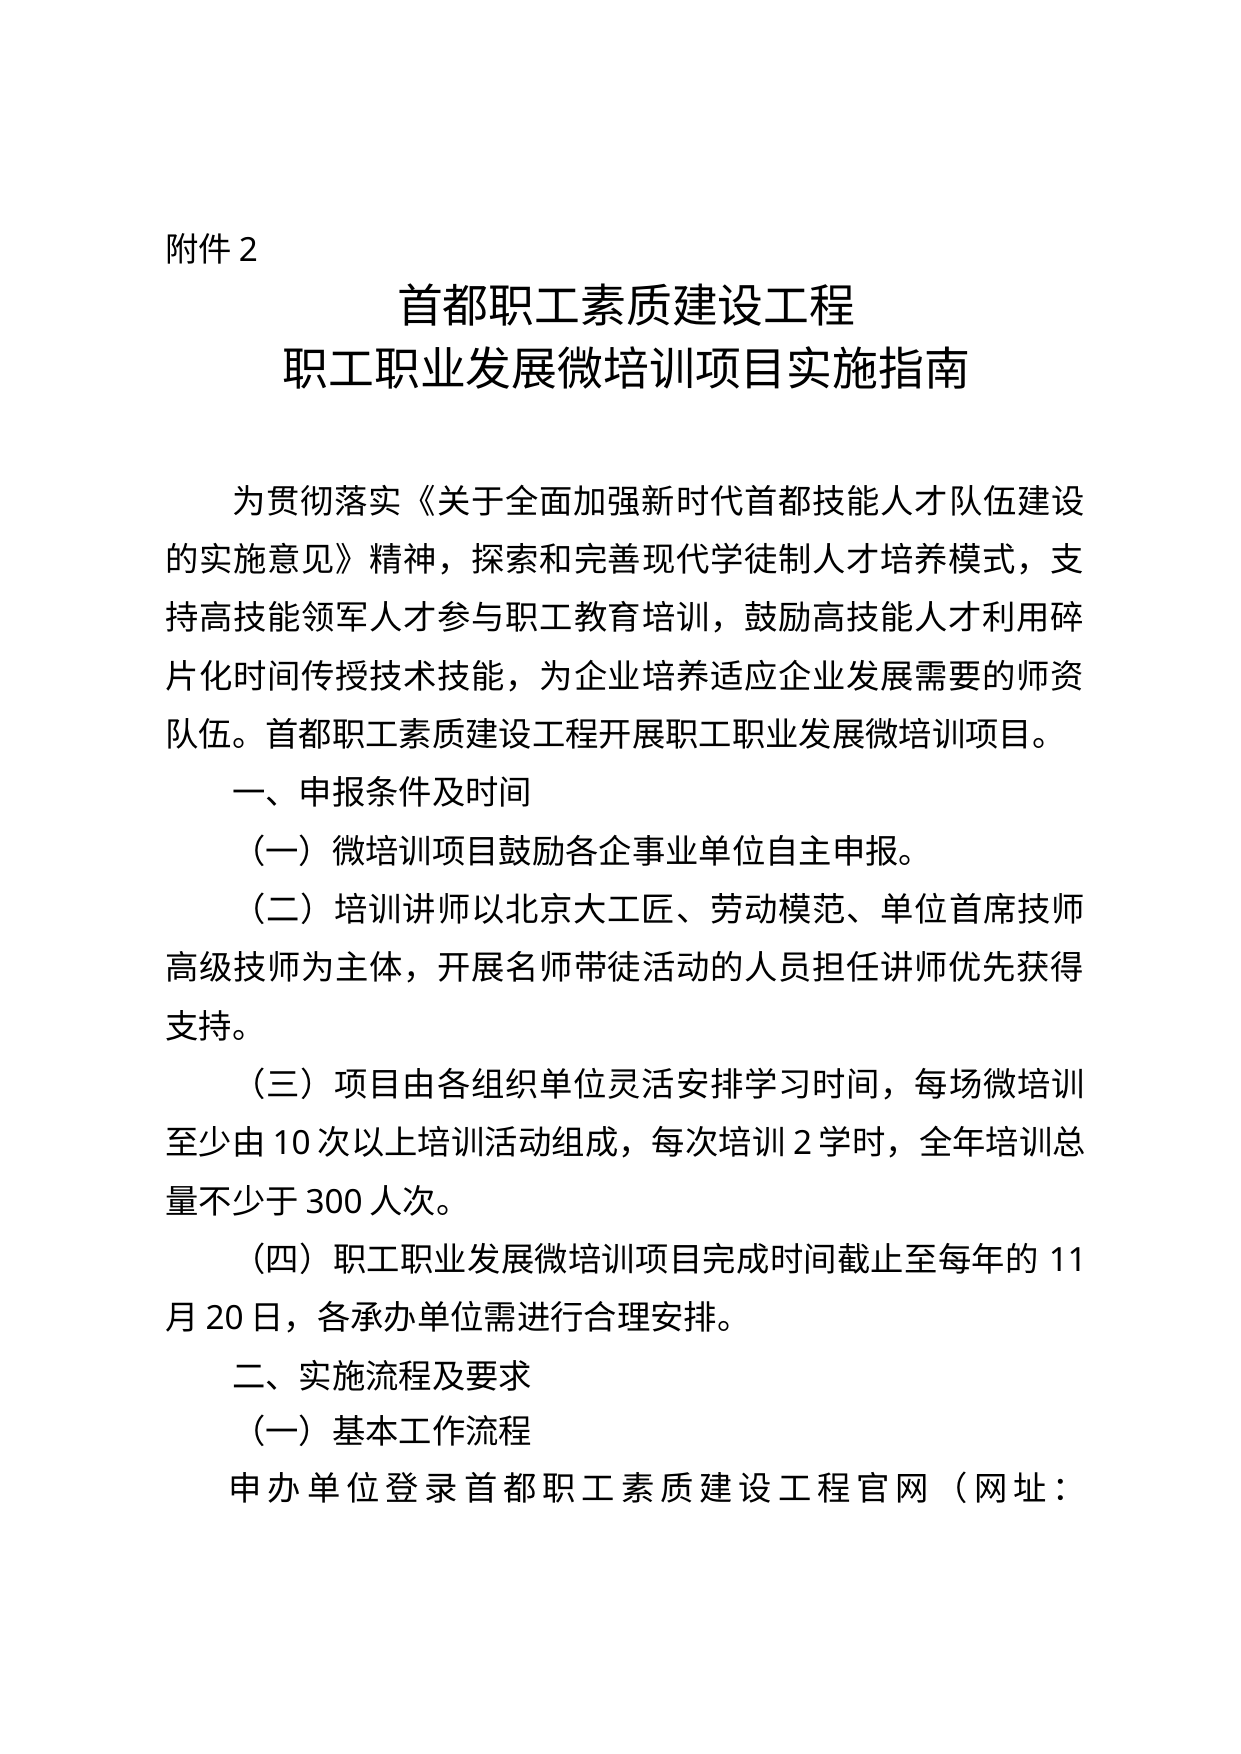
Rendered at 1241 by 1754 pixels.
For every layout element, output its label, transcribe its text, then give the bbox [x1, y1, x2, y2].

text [165, 1454, 1087, 1512]
text 首都职工素质建设工程 [165, 273, 1087, 335]
text 职工职业发展微培训项目实施指南 [165, 335, 1087, 398]
text 一、申报条件及时间 [165, 758, 1087, 816]
text 附件2 [165, 218, 1087, 273]
text （四）职工职业发展微培训项目完成时间截止至每年的11月20日，各承办单位需进行合理安排。 [165, 1225, 1087, 1341]
text （三）项目由各组织单位灵活安排学习时间，每场微培训至少由10次以上培训活动组成，每次培训2学时，全年培训总量不少于300人次。 [165, 1050, 1087, 1225]
text （一）基本工作流程 [165, 1400, 1087, 1454]
text （二）培训讲师以北京大工匠、劳动模范、单位首席技师、高级技师为主体，开展名师带徒活动的人员担任讲师优先获得支持。 [165, 875, 1087, 1050]
text 二、实施流程及要求 [165, 1341, 1087, 1400]
text （一）微培训项目鼓励各企事业单位自主申报。 [165, 816, 1087, 875]
text 为贯彻落实《关于全面加强新时代首都技能人才队伍建设的实施意见》精神，探索和完善现代学徒制人才培养模式，支持高技能领军人才参与职工教育培训，鼓励高技能人才利用碎片化时间传授技术技能，为企业培养适应企业发展需要的师资队伍。首都职工素质建设工程开展职工职业发展微培训项目。 [165, 466, 1087, 758]
